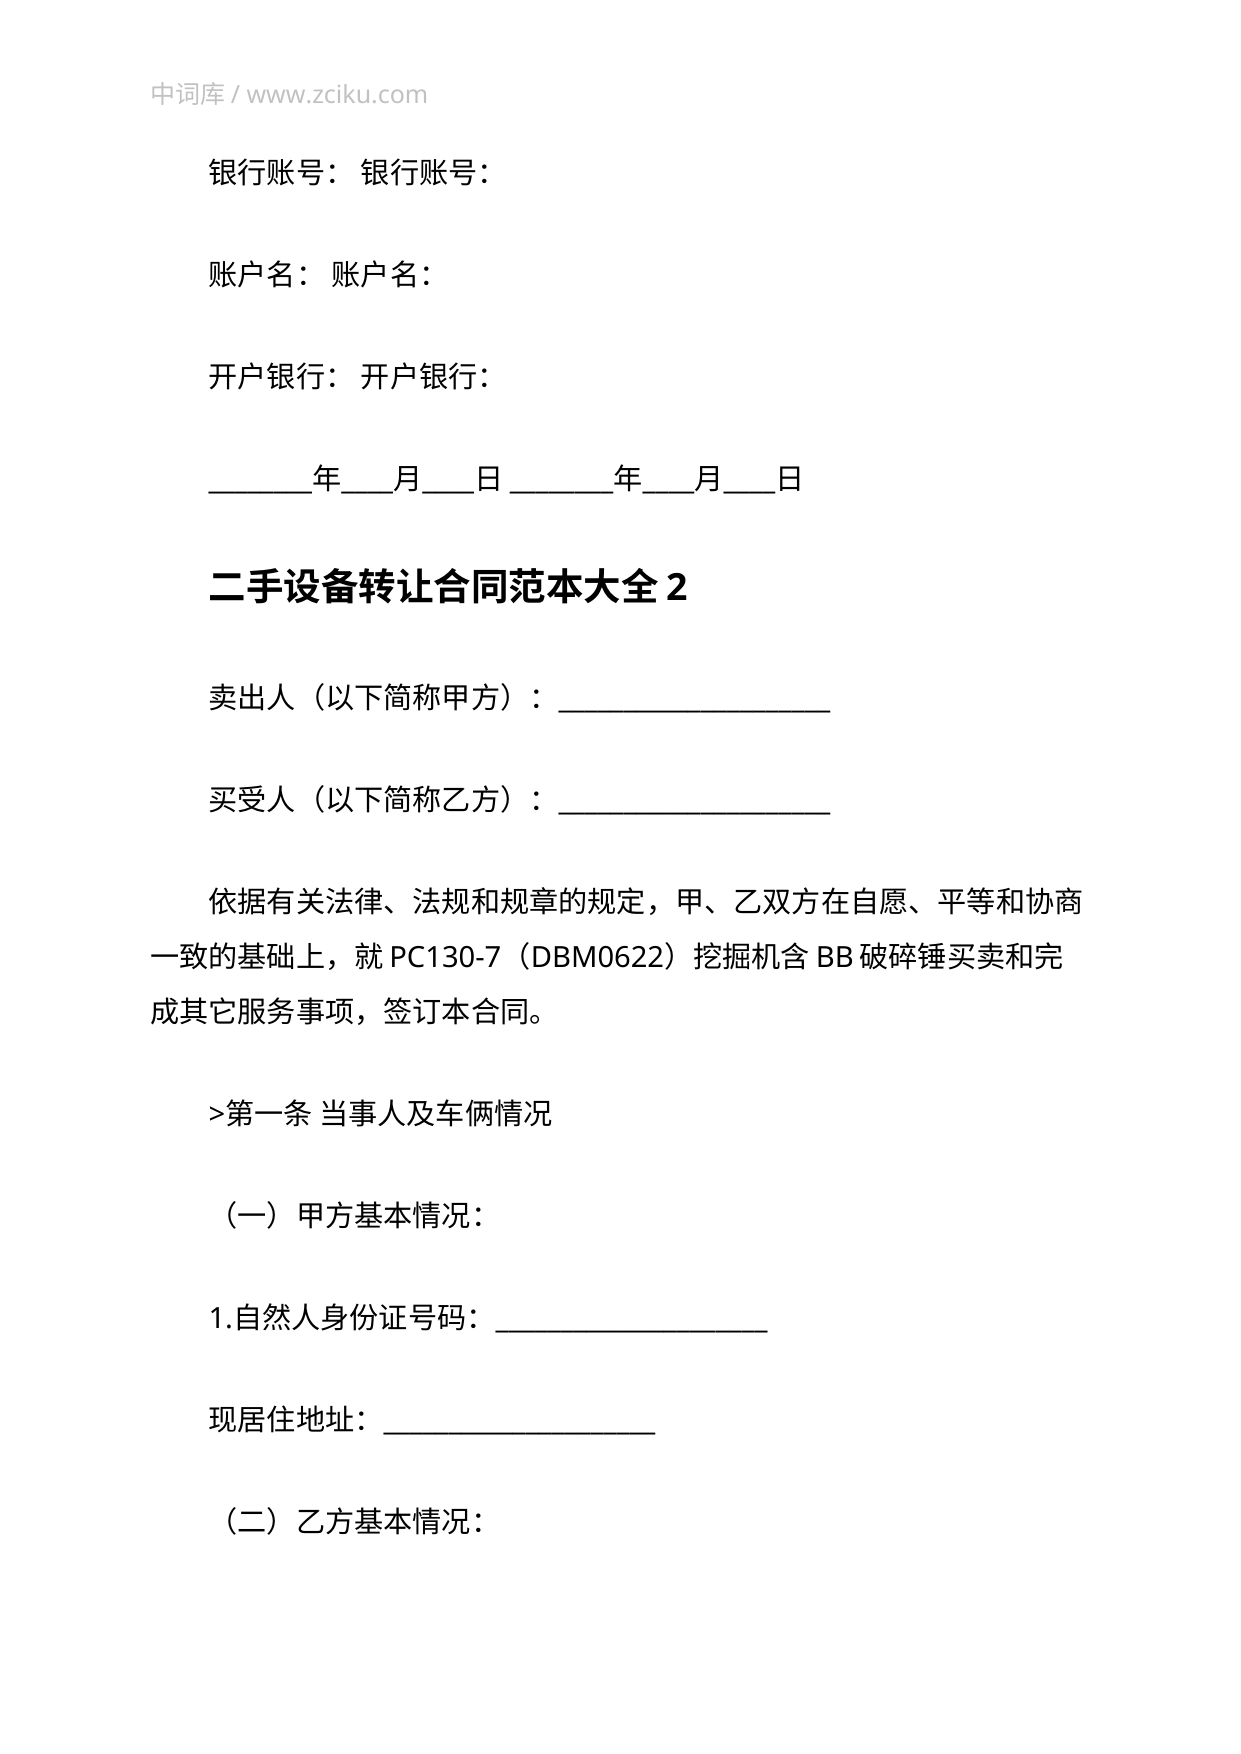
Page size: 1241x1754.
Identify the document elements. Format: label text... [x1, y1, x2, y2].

text >第一条 当事人及车俩情况 [150, 1091, 1090, 1133]
text 账户名： 账户名： [150, 252, 1090, 294]
text 二手设备转让合同范本大全2 [150, 557, 1090, 612]
text 依据有关法律、法规和规章的规定，甲、乙双方在自愿、平等和协商一致的基础上，就PC130-7（DBM0622）挖掘机含BB破碎锤买卖和完成其它服务事项，签订本合同。 [150, 879, 1090, 1031]
text 现居住地址：_____________________ [150, 1396, 1090, 1439]
text ________年____月____日 ________年____月____日 [150, 455, 1090, 498]
text 卖出人（以下简称甲方）：_____________________ [150, 675, 1090, 717]
text （二）乙方基本情况： [150, 1498, 1090, 1541]
text 1.自然人身份证号码：_____________________ [150, 1294, 1090, 1337]
text （一）甲方基本情况： [150, 1192, 1090, 1235]
text 买受人（以下简称乙方）：_____________________ [150, 777, 1090, 819]
text 银行账号： 银行账号： [150, 150, 1090, 192]
text 开户银行： 开户银行： [150, 353, 1090, 396]
